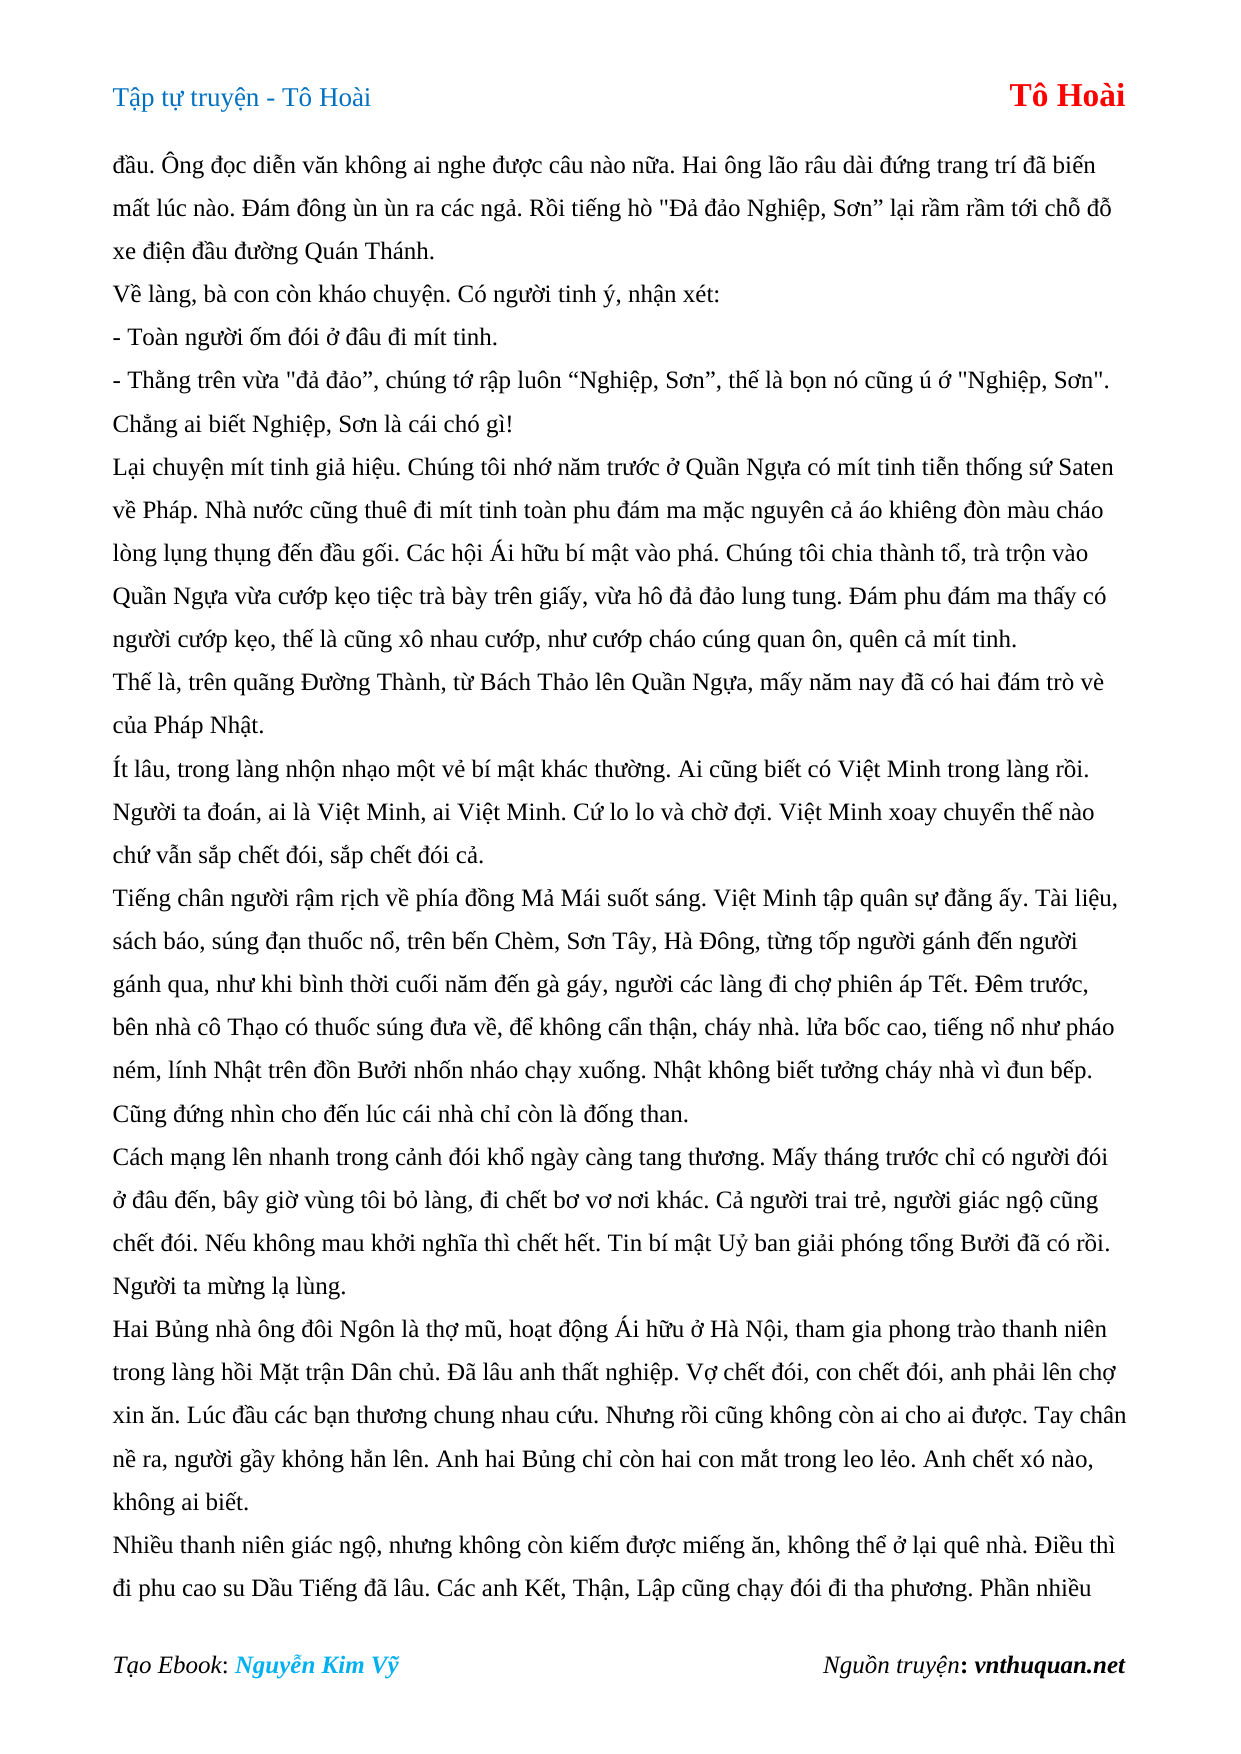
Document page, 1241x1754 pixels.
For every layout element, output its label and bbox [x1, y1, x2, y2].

text [112, 150, 1128, 1602]
